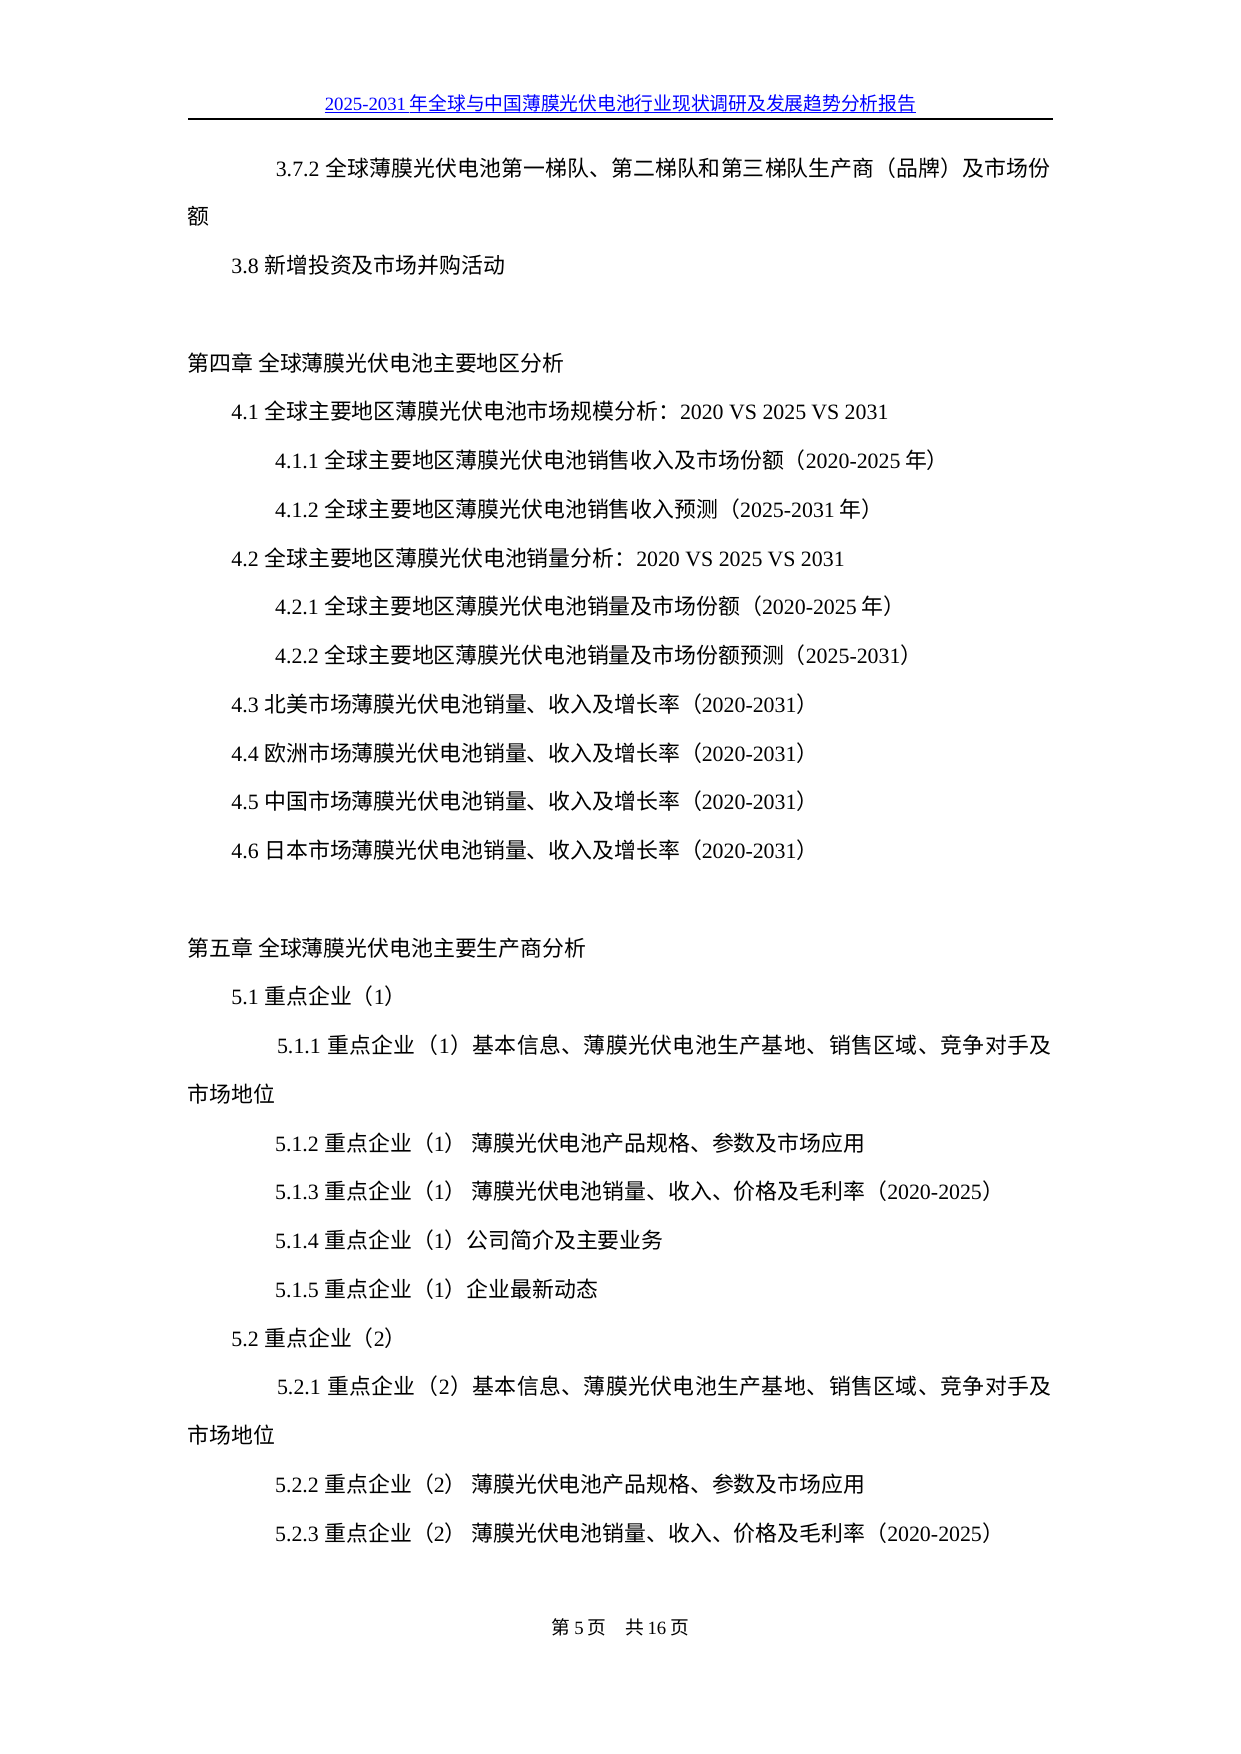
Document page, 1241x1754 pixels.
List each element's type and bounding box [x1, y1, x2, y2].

text [187, 150, 1053, 1548]
